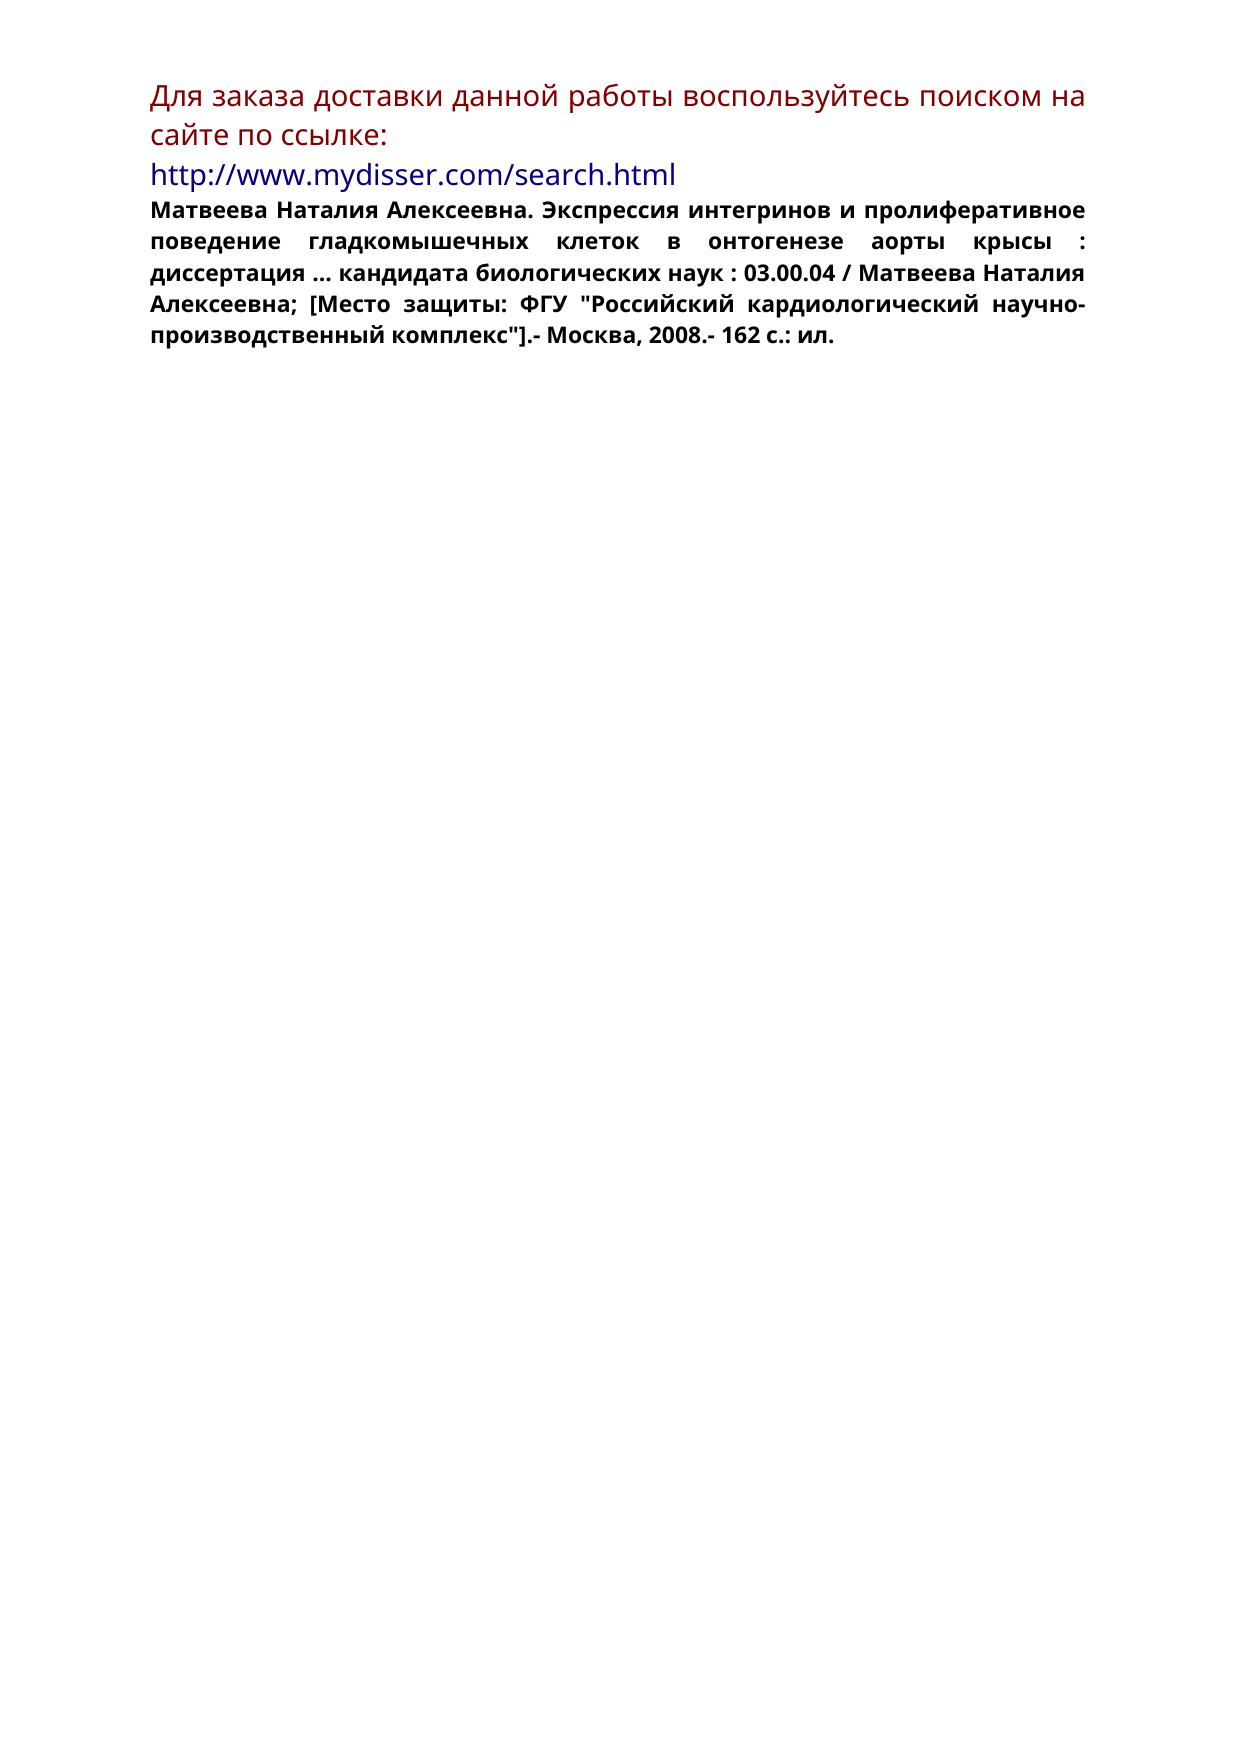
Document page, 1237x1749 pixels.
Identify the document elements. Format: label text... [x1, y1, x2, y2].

text Матвеева Наталия Алексеевна. Экспрессия интегринов и пролиферативное поведение гладкомышечных клеток в онтогенезе аорты крысы : диссертация ... кандидата биологических наук : 03.00.04 / Матвеева Наталия Алексеевна; [Место защиты: ФГУ "Российский кардиологический научно-производственный комплекс"].- Москва, 2008.- 162 с.: ил. [150, 194, 1086, 350]
